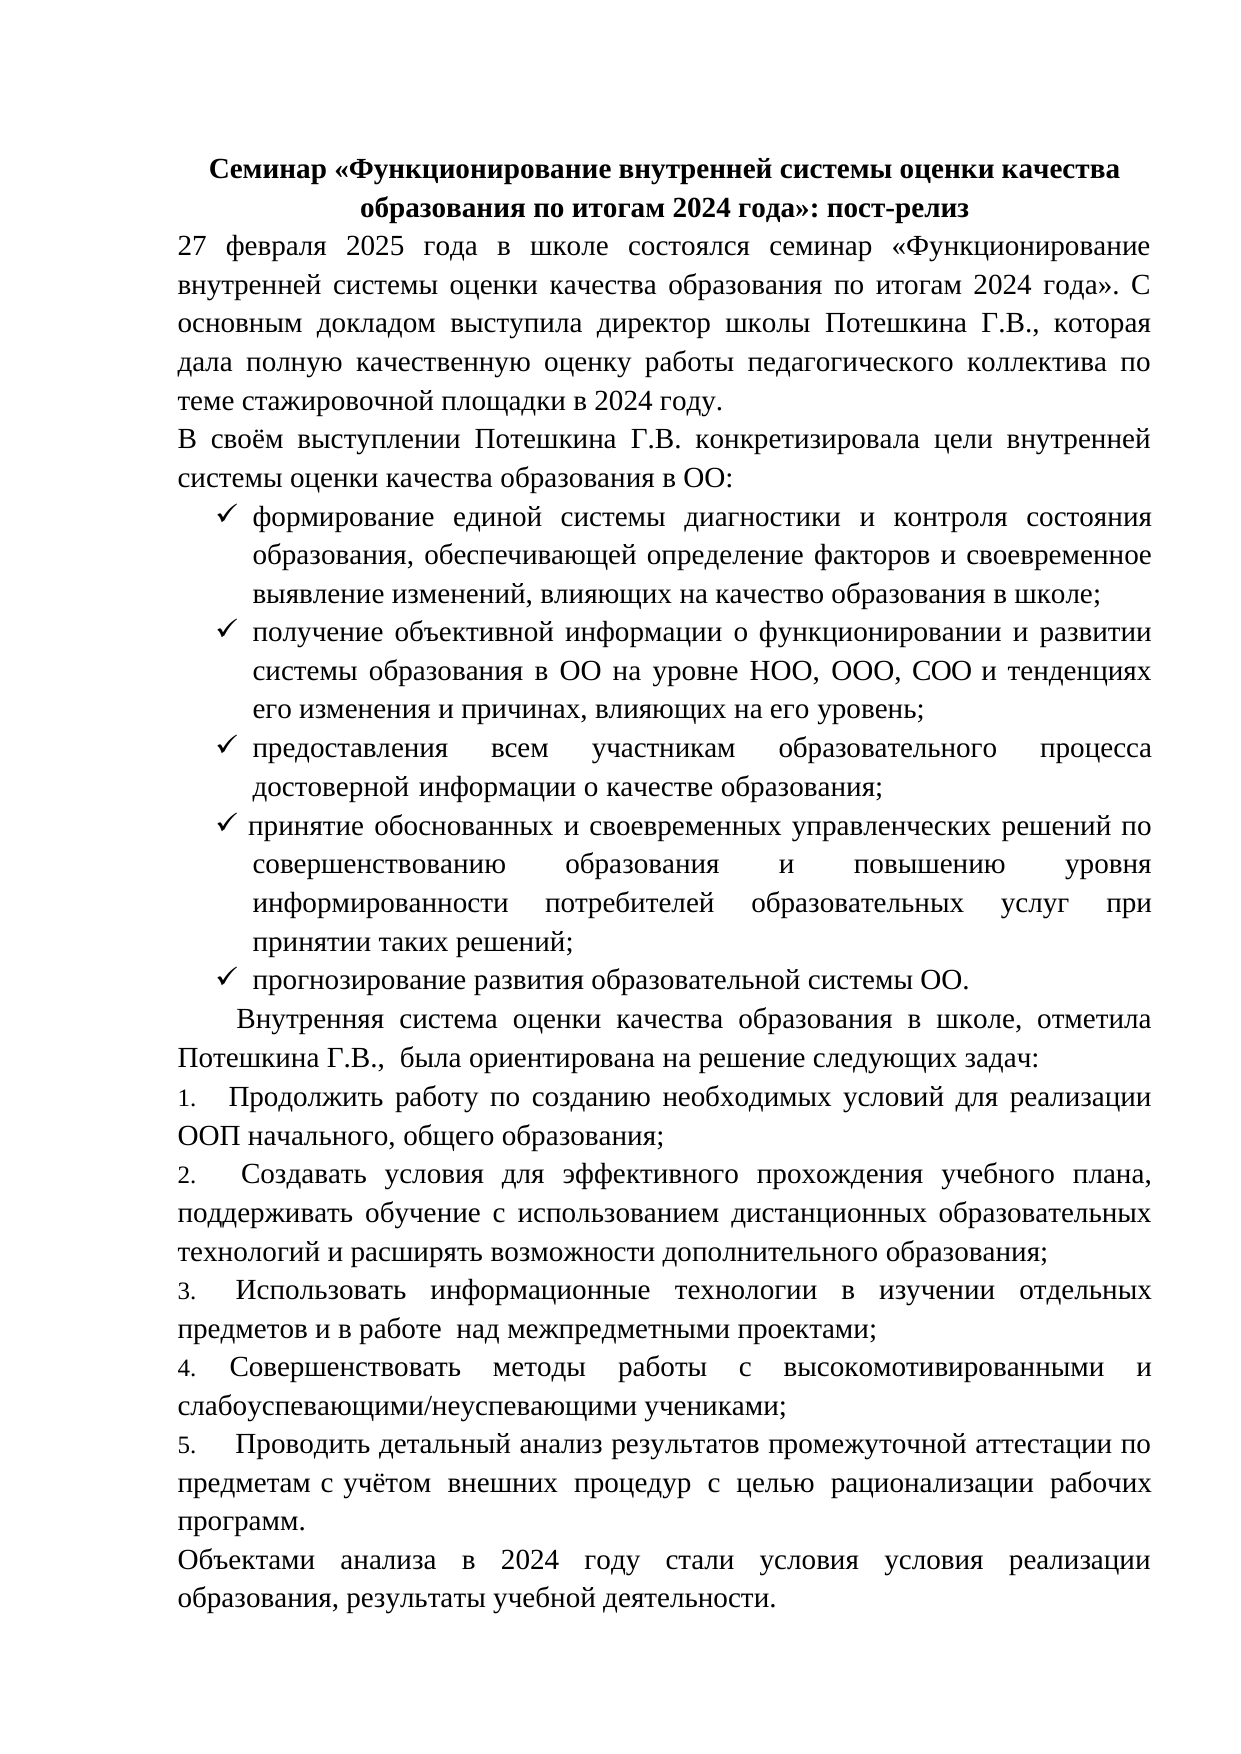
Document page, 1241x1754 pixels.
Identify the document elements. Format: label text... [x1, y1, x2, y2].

list Продолжить работу по созданию необходимых условий для реализации ООП начального, общего образования; [177, 1079, 1152, 1151]
list предоставления всем участникам образовательного процесса достоверной информации о качестве образования; [215, 730, 1152, 803]
list прогнозирование развития образовательной системы ОО. [215, 962, 1152, 996]
text Семинар «Функционирование внутренней системы оценки качества образования по итогам 2024 года»: пост-релиз [177, 151, 1152, 223]
text Объектами анализа в 2024 году стали условия условия реализации образования, результаты учебной деятельности. [177, 1542, 1152, 1614]
list получение объективной информации о функционировании и развитии системы образования в ОО на уровне НОО, ООО, СОО и тенденциях его изменения и причинах, влияющих на его уровень; [215, 614, 1152, 725]
text Внутренняя система оценки качества образования в школе, отметила Потешкина Г.В., была ориентирована на решение следующих задач: [177, 1001, 1152, 1073]
text В своём выступлении Потешкина Г.В. конкретизировала цели внутренней системы оценки качества образования в ОО: [177, 421, 1152, 493]
list Совершенствовать методы работы с высокомотивированными и слабоуспевающими/неуспевающими учениками; [177, 1349, 1152, 1421]
list формирование единой системы диагностики и контроля состояния образования, обеспечивающей определение факторов и своевременное выявление изменений, влияющих на качество образования в школе; [215, 499, 1152, 609]
list Использовать информационные технологии в изучении отдельных предметов и в работе над межпредметными проектами; [177, 1272, 1152, 1344]
list Проводить детальный анализ результатов промежуточной аттестации по предметам с учётом внешних процедур с целью рационализации рабочих программ. [177, 1426, 1152, 1537]
text 27 февраля 2025 года в школе состоялся семинар «Функционирование внутренней системы оценки качества образования по итогам 2024 года». С основным докладом выступила директор школы Потешкина Г.В., которая дала полную качественную оценку работы педагогического коллектива по теме стажировочной площадки в 2024 году. [177, 228, 1152, 416]
list принятие обоснованных и своевременных управленческих решений по совершенствованию образования и повышению уровня информированности потребителей образовательных услуг при принятии таких решений; [215, 808, 1152, 957]
list Создавать условия для эффективного прохождения учебного плана, поддерживать обучение с использованием дистанционных образовательных технологий и расширять возможности дополнительного образования; [177, 1157, 1152, 1267]
